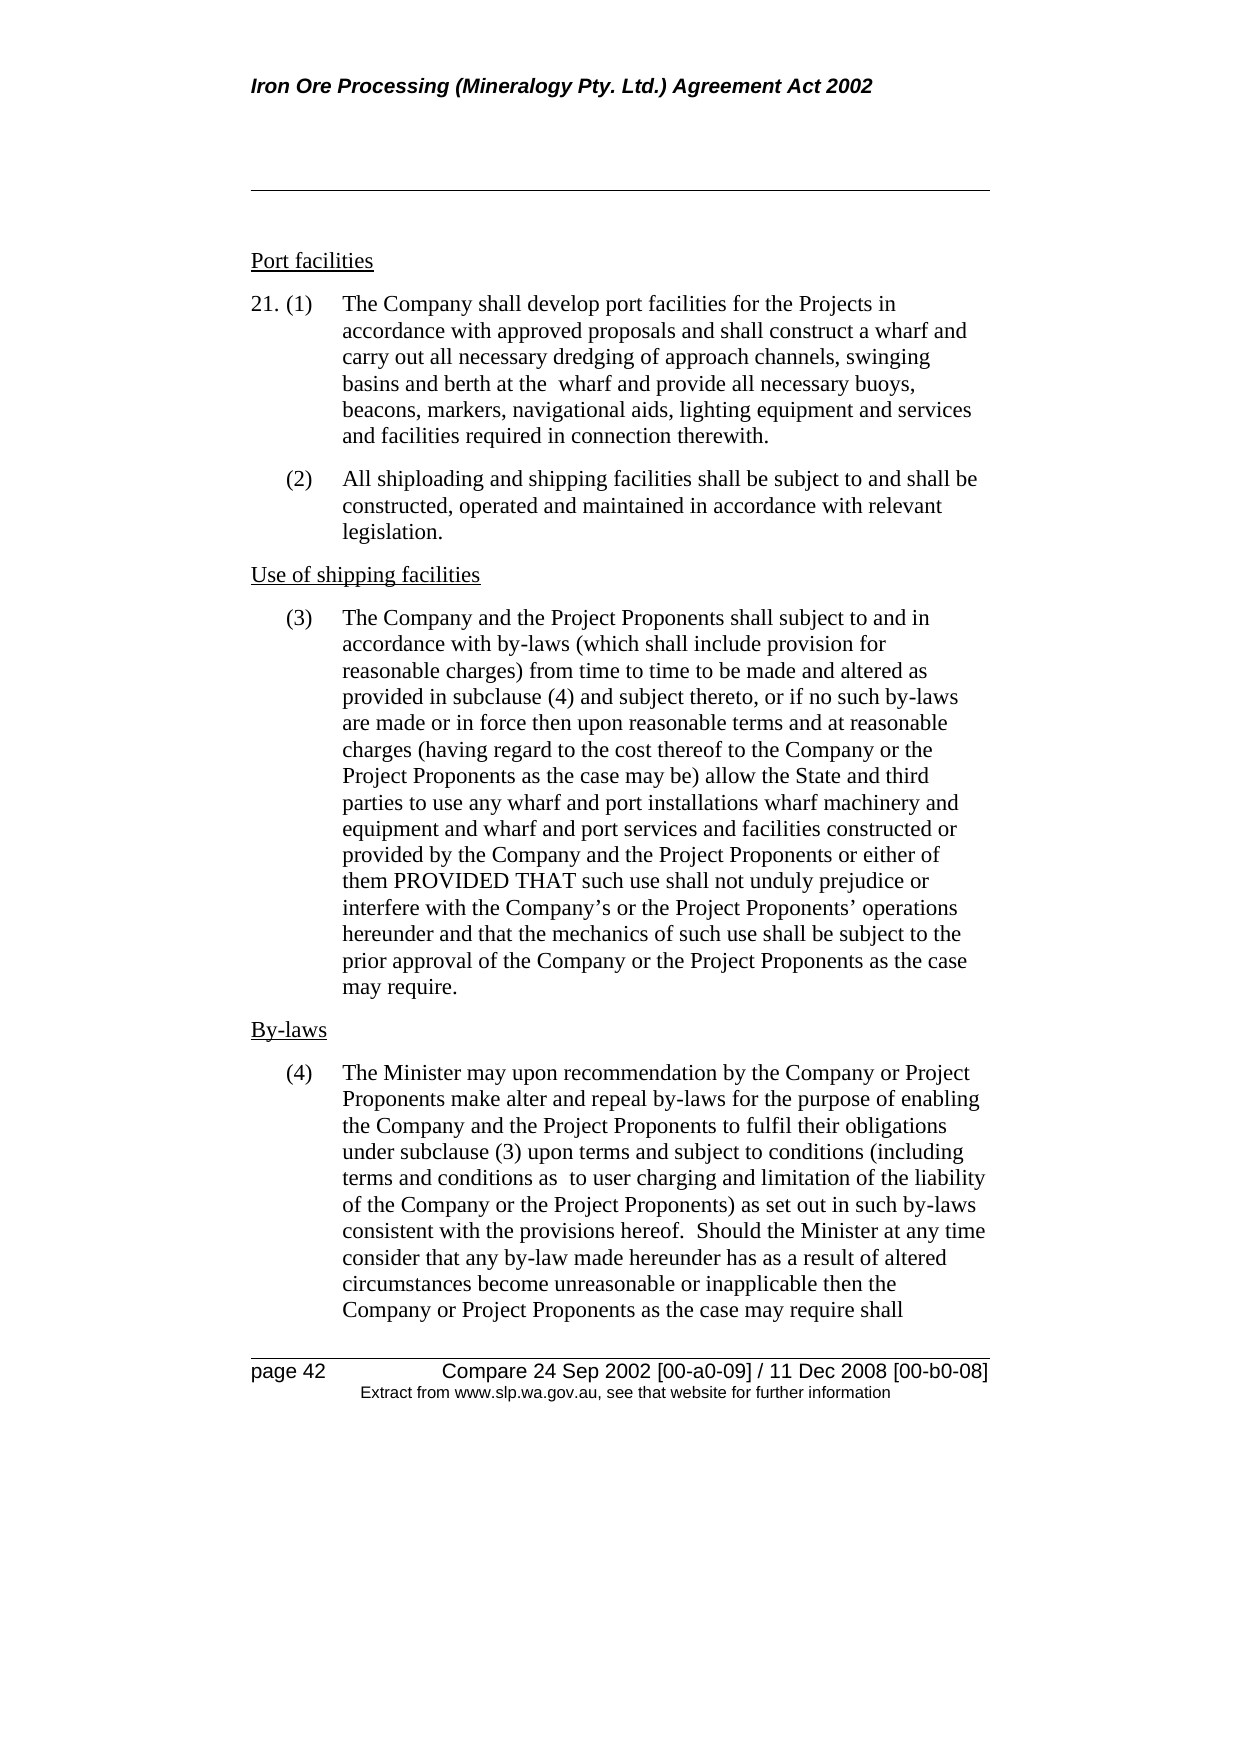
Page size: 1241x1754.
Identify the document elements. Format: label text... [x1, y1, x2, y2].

subtitle Port facilities [251, 247, 990, 274]
text (3) The Company and the Project Proponents shall subject to and in accordance with by-laws (which shall include provision for reasonable charges) from time to time to be made and altered as provided in subclause (4) and subject thereto, or if no such by-laws are made or in force then upon reasonable terms and at reasonable charges (having regard to the cost thereof to the Company or the Project Proponents as the case may be) allow the State and third parties to use any wharf and port installations wharf machinery and equipment and wharf and port services and facilities constructed or provided by the Company and the Project Proponents or either of them PROVIDED THAT such use shall not unduly prejudice or interfere with the Company’s or the Project Proponents’ operations hereunder and that the mechanics of such use shall be subject to the prior approval of the Company or the Project Proponents as the case may require. [251, 604, 990, 999]
text 21. (1) The Company shall develop port facilities for the Projects in accordance with approved proposals and shall construct a wharf and carry out all necessary dredging of approach channels, swinging basins and berth at the wharf and provide all necessary buoys, beacons, markers, navigational aids, lighting equipment and services and facilities required in connection therewith. [251, 291, 990, 449]
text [251, 1059, 990, 1323]
subtitle By-laws [251, 1016, 990, 1042]
text (2) All shiploading and shipping facilities shall be subject to and shall be constructed, operated and maintained in accordance with relevant legislation. [251, 465, 990, 544]
subtitle Use of shipping facilities [251, 561, 990, 587]
